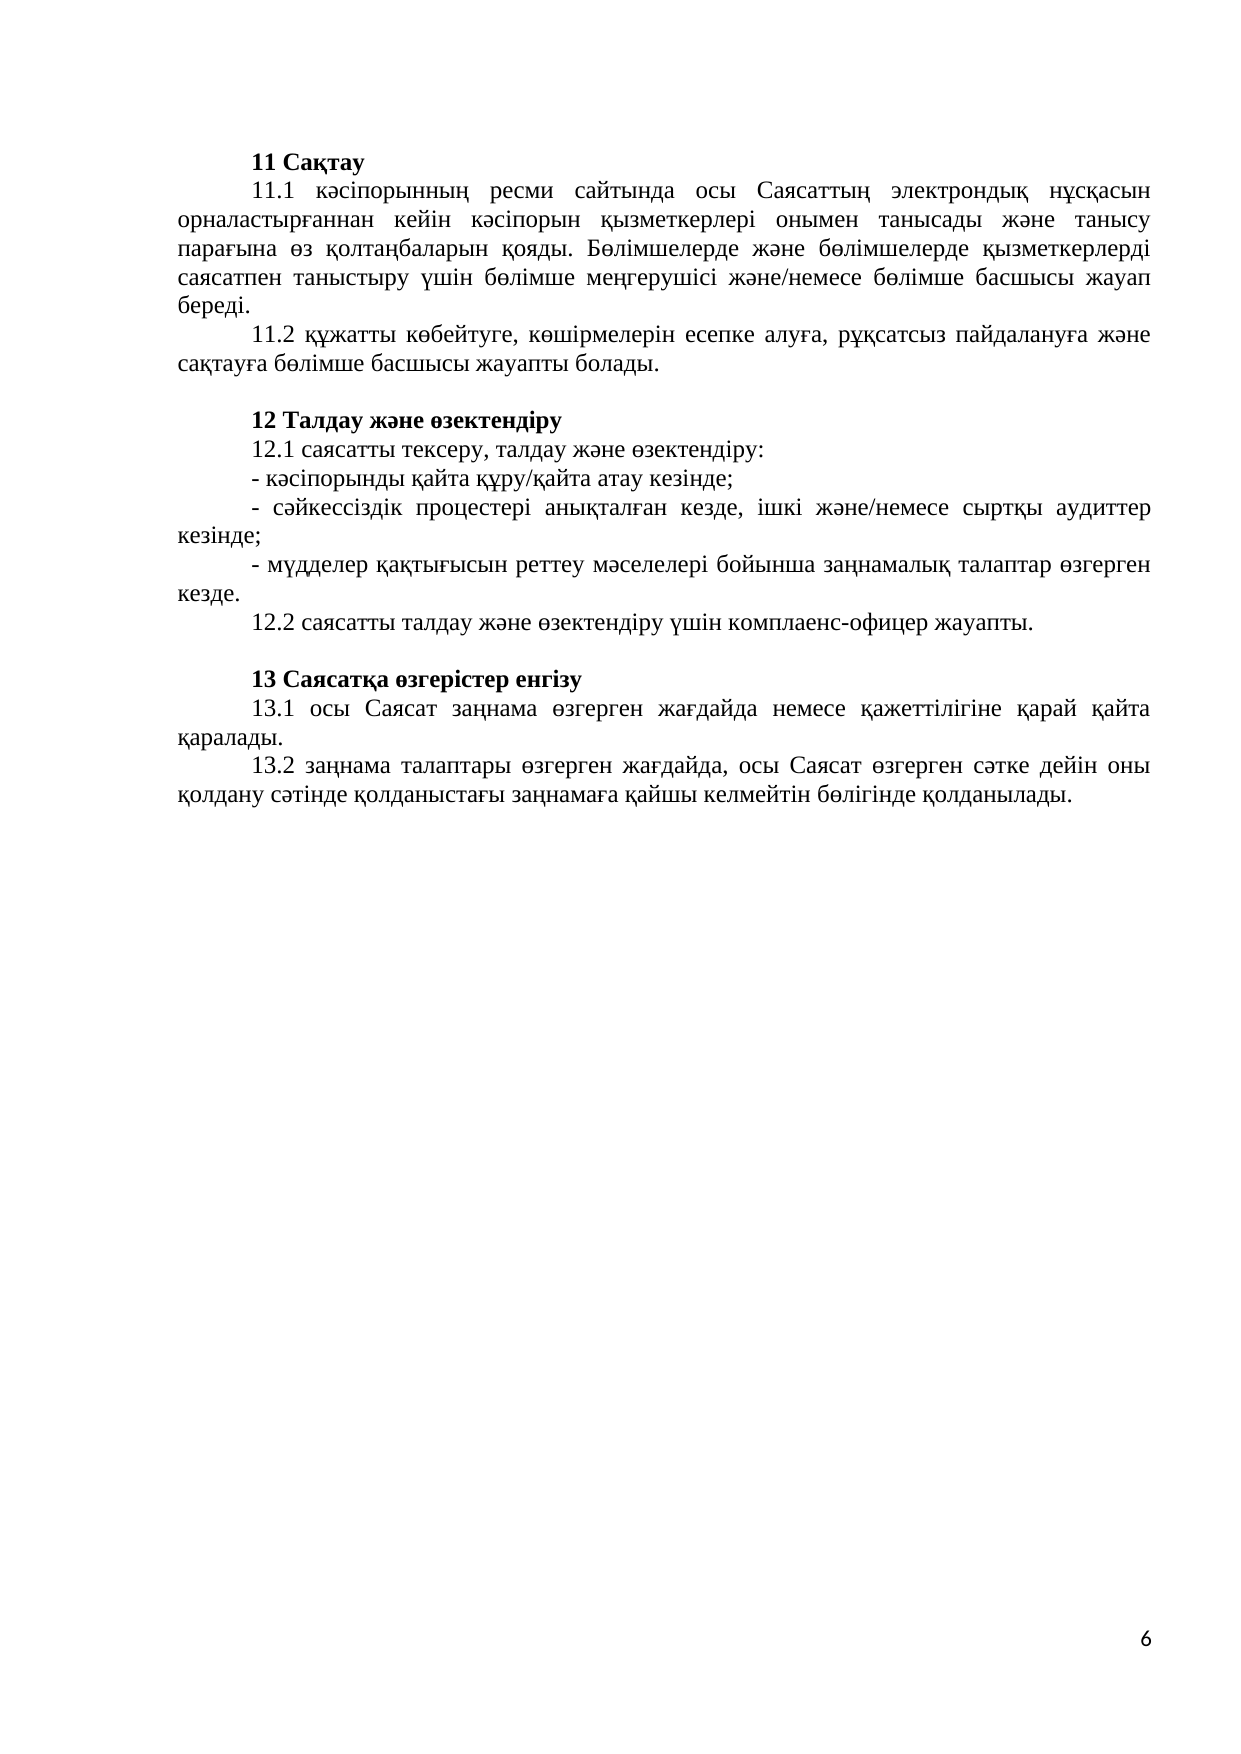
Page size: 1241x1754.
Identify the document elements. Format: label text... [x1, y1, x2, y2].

text 13.1 осы Саясат заңнама өзгерген жағдайда немесе қажеттілігіне қарай қайта қаралады. [177, 693, 1152, 751]
text 12 Талдау және өзектендіру [177, 406, 1152, 434]
text - мүдделер қақтығысын реттеу мәселелері бойынша заңнамалық талаптар өзгерген кезде. [177, 549, 1152, 607]
text 11 Сақтау [177, 147, 1152, 176]
text 13 Саясатқа өзгерістер енгізу [177, 664, 1152, 693]
text - кәсіпорынды қайта құру/қайта атау кезінде; [177, 463, 1152, 492]
text 13.2 заңнама талаптары өзгерген жағдайда, осы Саясат өзгерген сәтке дейін оны қолдану сәтінде қолданыстағы заңнамаға қайшы келмейтін бөлігінде қолданылады. [177, 751, 1152, 808]
text 12.2 саясатты талдау және өзектендіру үшін комплаенс-офицер жауапты. [177, 607, 1152, 636]
text 12.1 саясатты тексеру, талдау және өзектендіру: [177, 434, 1152, 463]
text 11.1 кәсіпорынның ресми сайтында осы Саясаттың электрондық нұсқасын орналастырғаннан кейін кәсіпорын қызметкерлері онымен танысады және танысу парағына өз қолтаңбаларын қояды. Бөлімшелерде және бөлімшелерде қызметкерлерді саясатпен таныстыру үшін бөлімше меңгерушісі және/немесе бөлімше басшысы жауап береді. [177, 176, 1152, 319]
text 11.2 құжатты көбейтуге, көшірмелерін есепке алуға, рұқсатсыз пайдалануға және сақтауға бөлімше басшысы жауапты болады. [177, 319, 1152, 377]
text - сәйкессіздік процестері анықталған кезде, ішкі және/немесе сыртқы аудиттер кезінде; [177, 492, 1152, 549]
